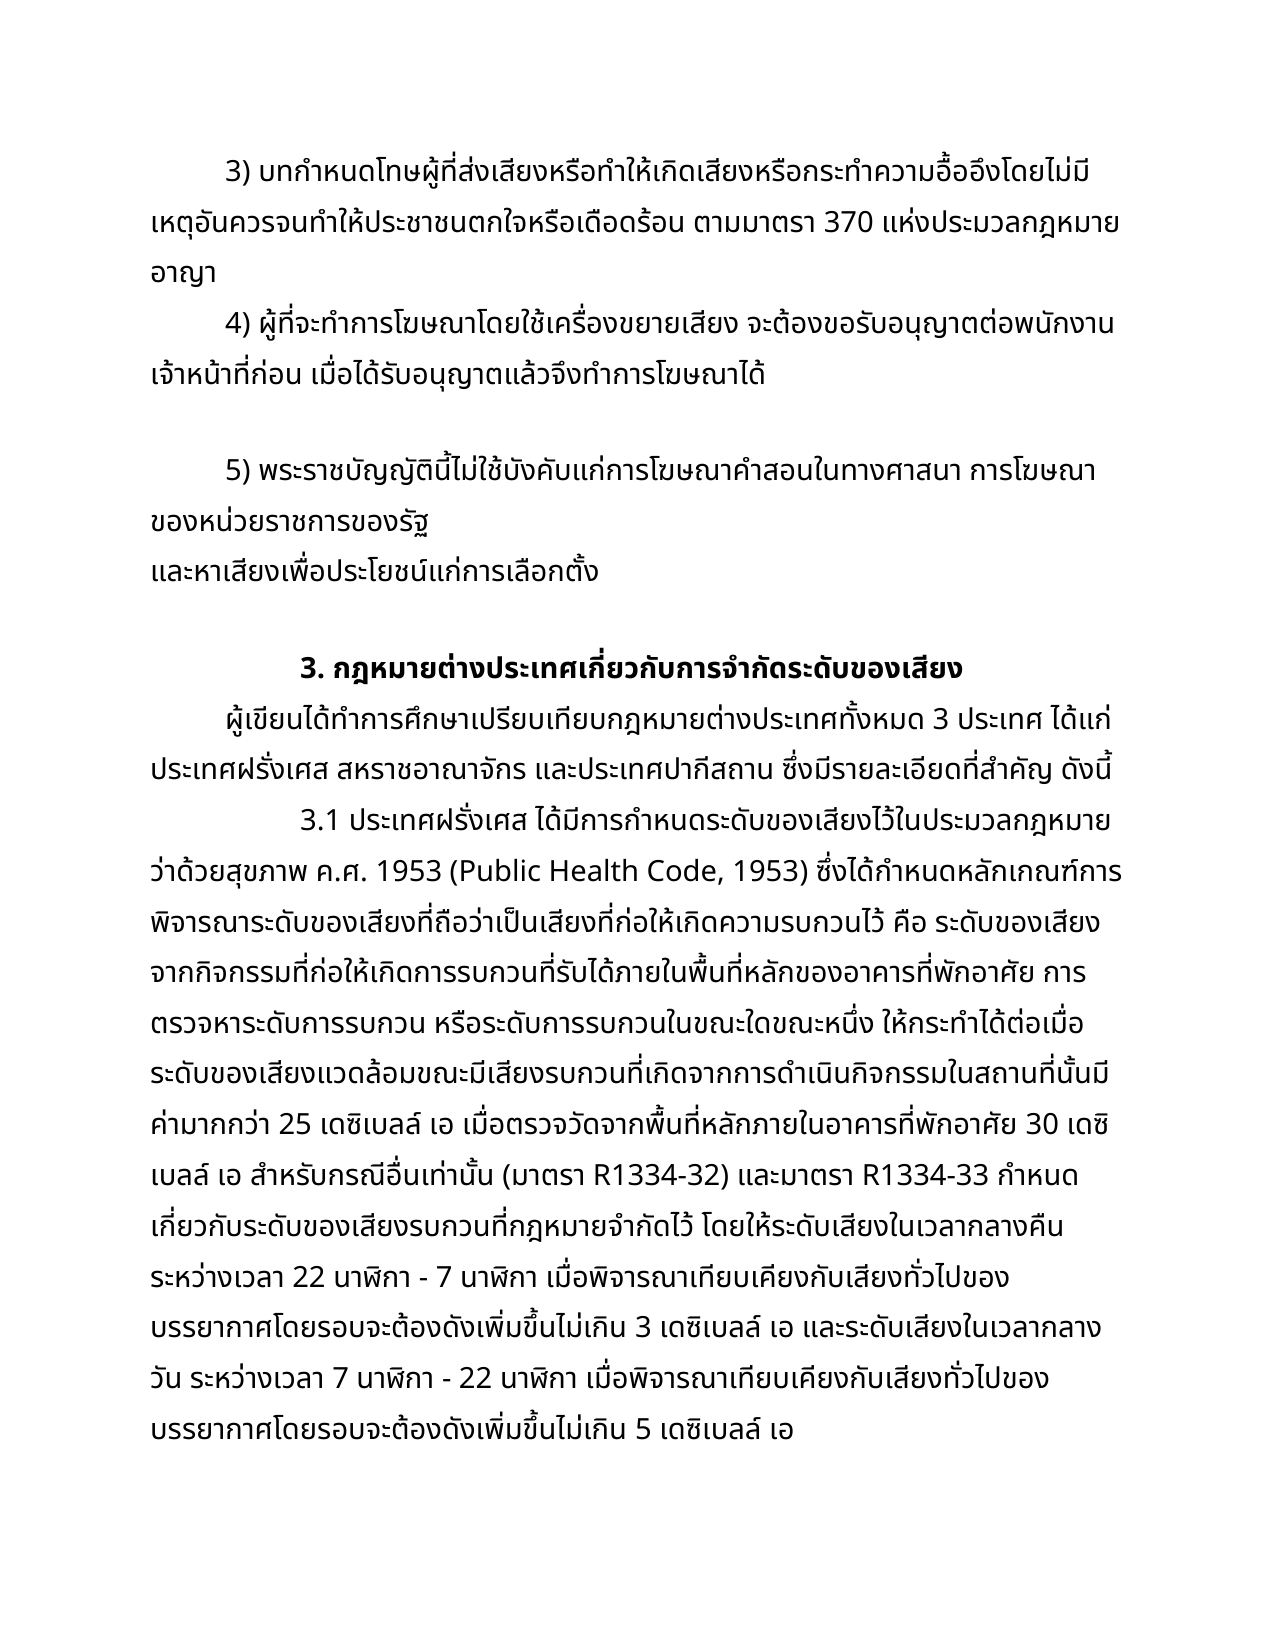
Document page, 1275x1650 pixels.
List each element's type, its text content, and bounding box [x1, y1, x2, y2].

text 4) ผู้ที่จะทำการโฆษณาโดยใช้เครื่องขยายเสียง จะต้องขอรับอนุญาตต่อพนักงานเจ้าหน้าที่ก่อน เมื่อได้รับอนุญาตแล้วจึงทำการโฆษณาได้ [150, 302, 1125, 397]
text และหาเสียงเพื่อประโยชน์แก่การเลือกตั้ง [150, 551, 1125, 595]
text 3.1 ประเทศฝรั่งเศส ได้มีการกำหนดระดับของเสียงไว้ในประมวลกฎหมายว่าด้วยสุขภาพ ค.ศ. 1953 (Public Health Code, 1953) ซึ่งได้กำหนดหลักเกณฑ์การพิจารณาระดับของเสียงที่ถือว่าเป็นเสียงที่ก่อให้เกิดความรบกวนไว้ คือ ระดับของเสียงจากกิจกรรมที่ก่อให้เกิดการรบกวนที่รับได้ภายในพื้นที่หลักของอาคารที่พักอาศัย การตรวจหาระดับการรบกวน หรือระดับการรบกวนในขณะใดขณะหนึ่ง ให้กระทำได้ต่อเมื่อระดับของเสียงแวดล้อมขณะมีเสียงรบกวนที่เกิดจากการดำเนินกิจกรรมในสถานที่นั้นมีค่ามากกว่า 25 เดซิเบลล์ เอ เมื่อตรวจวัดจากพื้นที่หลักภายในอาคารที่พักอาศัย 30 เดซิเบลล์ เอ สำหรับกรณีอื่นเท่านั้น (มาตรา R1334-32) และมาตรา R1334-33 กำหนดเกี่ยวกับระดับของเสียงรบกวนที่กฎหมายจำกัดไว้ โดยให้ระดับเสียงในเวลากลางคืน ระหว่างเวลา 22 นาฬิกา - 7 นาฬิกา เมื่อพิจารณาเทียบเคียงกับเสียงทั่วไปของบรรยากาศโดยรอบจะต้องดังเพิ่มขึ้นไม่เกิน 3 เดซิเบลล์ เอ และระดับเสียงในเวลากลางวัน ระหว่างเวลา 7 นาฬิกา - 22 นาฬิกา เมื่อพิจารณาเทียบเคียงกับเสียงทั่วไปของบรรยากาศโดยรอบจะต้องดังเพิ่มขึ้นไม่เกิน 5 เดซิเบลล์ เอ [150, 799, 1125, 1453]
text 5) พระราชบัญญัตินี้ไม่ใช้บังคับแก่การโฆษณาคําสอนในทางศาสนา การโฆษณาของหน่วยราชการของรัฐ [150, 449, 1125, 544]
text 3) บทกำหนดโทษผู้ที่ส่งเสียงหรือทำให้เกิดเสียงหรือกระทำความอื้ออึงโดยไม่มีเหตุอันควรจนทำให้ประชาชนตกใจหรือเดือดร้อน ตามมาตรา 370 แห่งประมวลกฎหมายอาญา [150, 150, 1125, 296]
text 3. กฎหมายต่างประเทศเกี่ยวกับการจำกัดระดับของเสียง [150, 647, 1125, 691]
text ผู้เขียนได้ทำการศึกษาเปรียบเทียบกฎหมายต่างประเทศทั้งหมด 3 ประเทศ ได้แก่ ประเทศฝรั่งเศส สหราชอาณาจักร และประเทศปากีสถาน ซึ่งมีรายละเอียดที่สำคัญ ดังนี้ [150, 698, 1125, 793]
